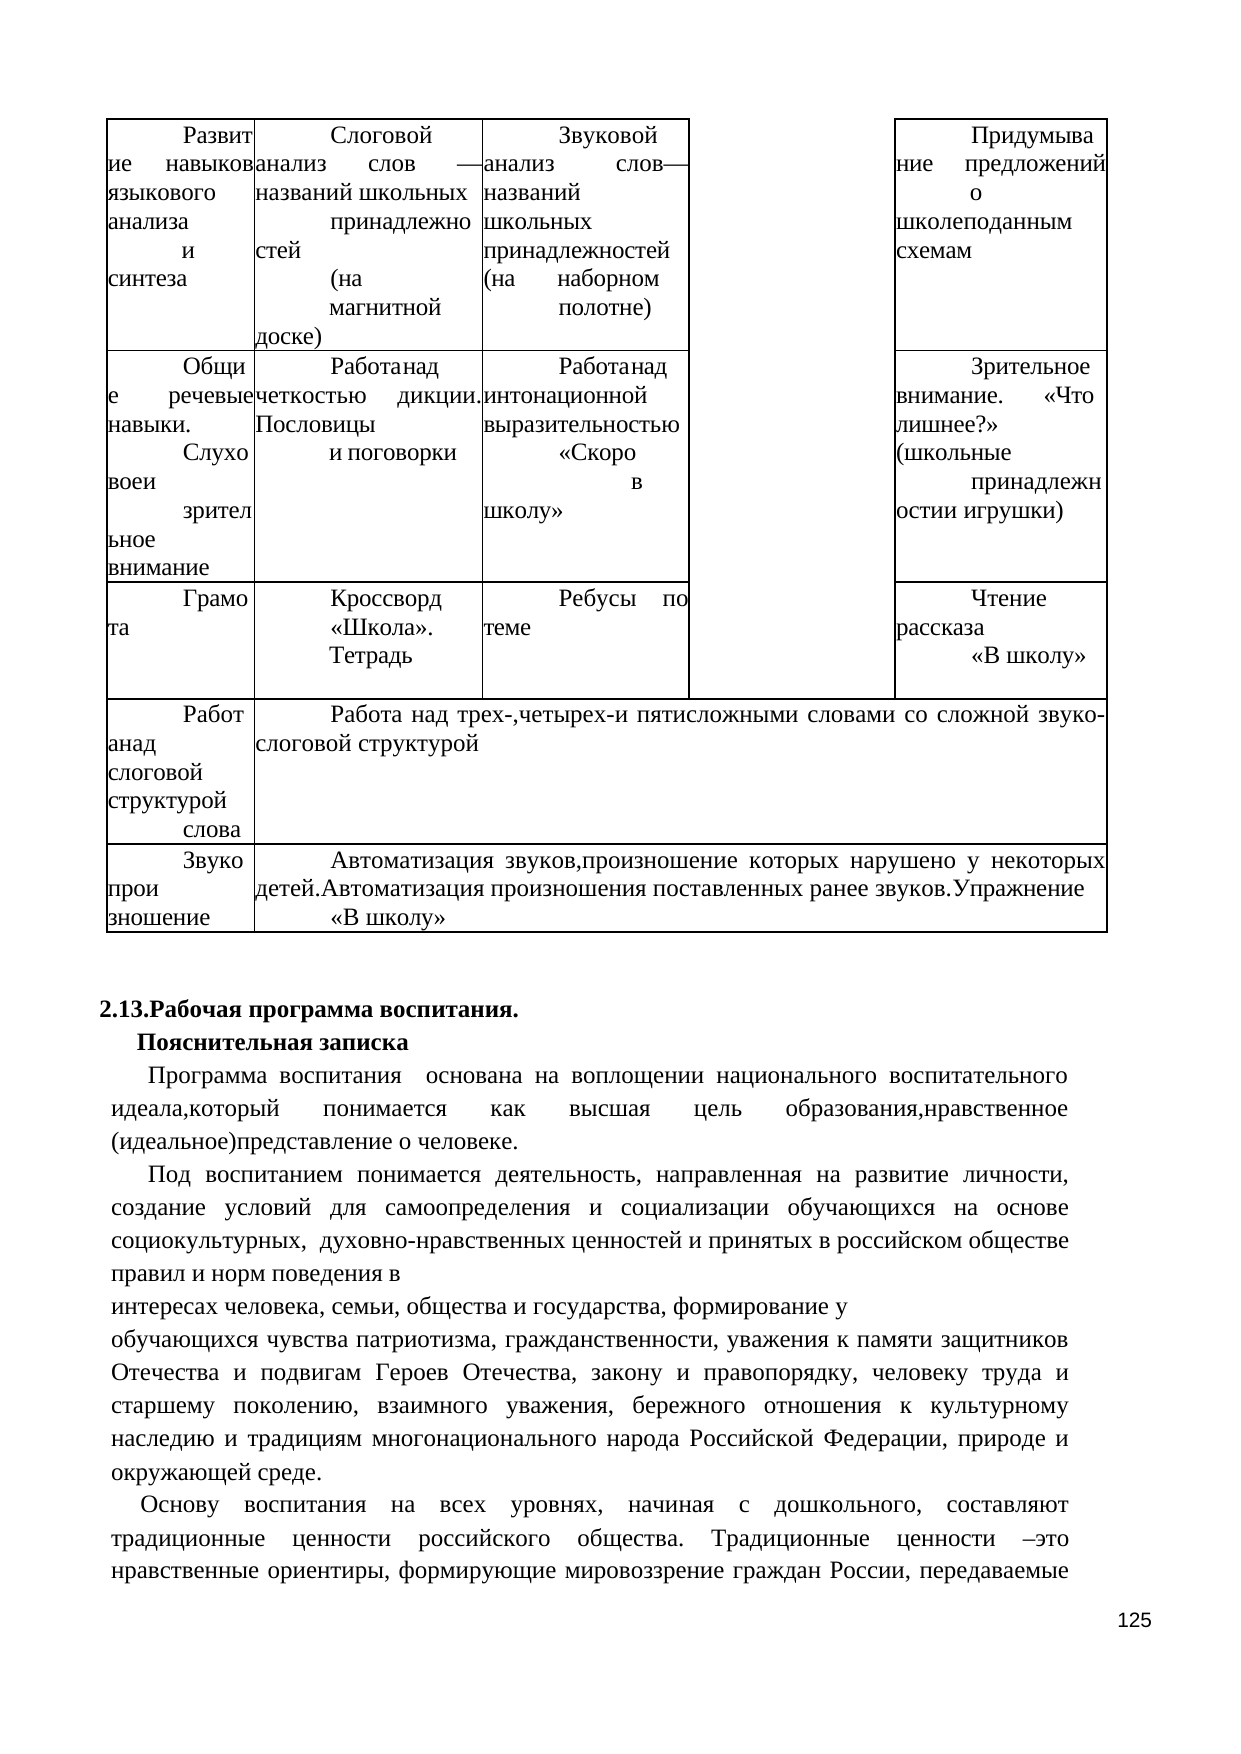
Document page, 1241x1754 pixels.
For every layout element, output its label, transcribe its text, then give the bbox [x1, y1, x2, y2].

subtitle Пояснительная записка [99, 1027, 834, 1056]
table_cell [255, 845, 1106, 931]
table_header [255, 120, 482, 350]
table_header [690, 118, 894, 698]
text 2.13.Рабочая программа воспитания. [99, 994, 1152, 1023]
text Программа воспитания основана на воплощении национального воспитательного идеала,который понимается как высшая цель образования,нравственное (идеальное)представление о человеке. [111, 1060, 1069, 1155]
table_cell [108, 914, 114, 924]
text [111, 1489, 1069, 1584]
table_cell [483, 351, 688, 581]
text Под воспитанием понимается деятельность, направленная на развитие личности, создание условий для самоопределения и социализации обучающихся на основе социокультурных, духовно-нравственных ценностей и принятых в российском обществе правил и норм поведения в [111, 1159, 1069, 1287]
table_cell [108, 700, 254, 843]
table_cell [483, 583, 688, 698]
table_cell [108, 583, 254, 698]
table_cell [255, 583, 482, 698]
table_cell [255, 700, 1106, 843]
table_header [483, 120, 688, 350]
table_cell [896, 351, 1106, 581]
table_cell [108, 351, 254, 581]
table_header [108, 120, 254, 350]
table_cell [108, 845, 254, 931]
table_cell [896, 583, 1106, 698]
text обучающихся чувства патриотизма, гражданственности, уважения к памяти защитников Отечества и подвигам Героев Отечества, закону и правопорядку, человеку труда и старшему поколению, взаимного уважения, бережного отношения к культурному наследию и традициям многонационального народа Российской Федерации, природе и окружающей среде. [111, 1324, 1069, 1485]
text интересах человека, семьи, общества и государства, формирование у [111, 1291, 1069, 1320]
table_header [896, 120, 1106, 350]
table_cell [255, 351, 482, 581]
